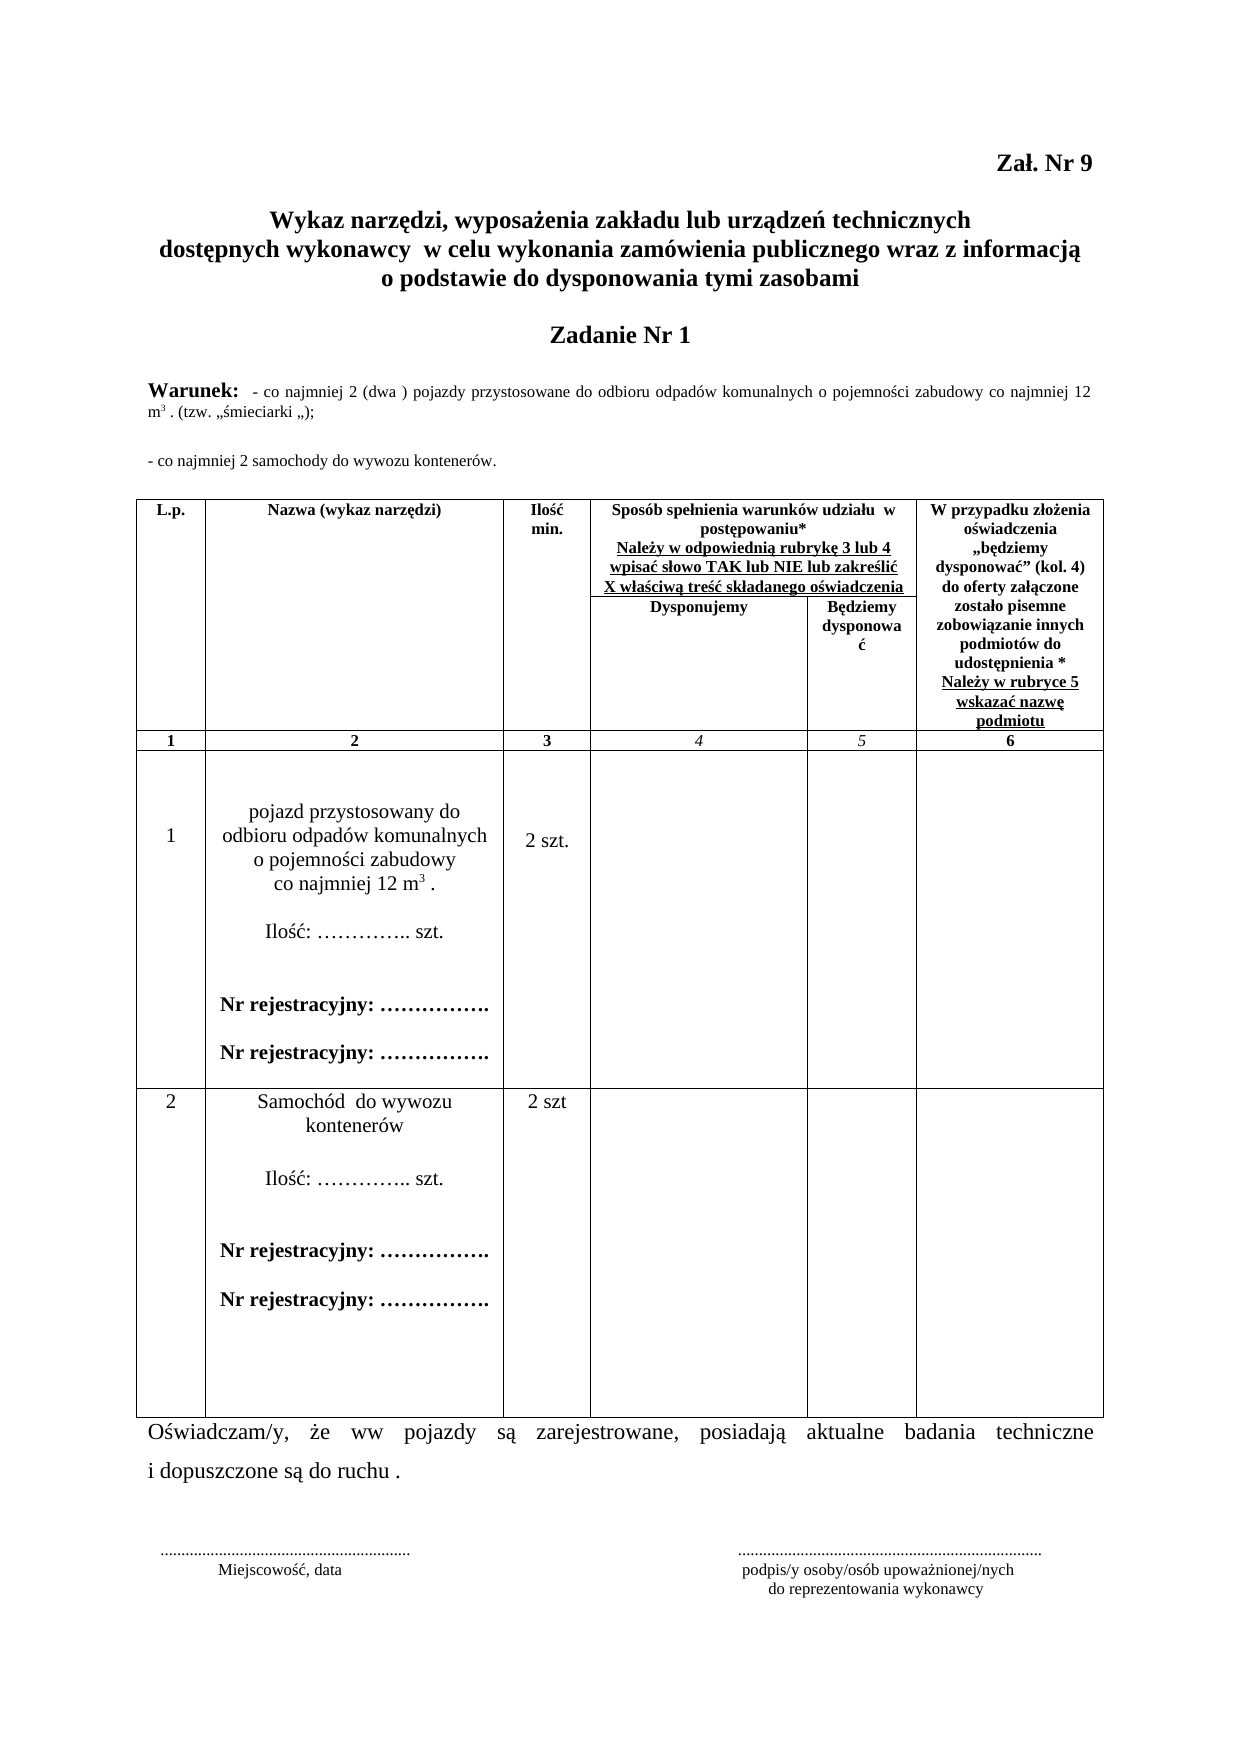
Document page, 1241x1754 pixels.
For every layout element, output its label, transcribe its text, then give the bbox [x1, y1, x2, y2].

text Oświadczam/y, że ww pojazdy są zarejestrowane, posiadają aktualne badania techniczne i dopuszczone są do ruchu . [148, 1418, 1096, 1484]
table_header W przypadku złożenia oświadczenia „będziemy dysponować” (kol. 4) do oferty załączone zostało pisemne zobowiązanie innych podmiotów do udostępnienia * Należy w rubryce 5 wskazać nazwę podmiotu [917, 500, 1103, 730]
table_cell 2 szt. [504, 751, 590, 1088]
table_cell 2 [206, 731, 503, 750]
table_cell [591, 751, 807, 1088]
table_cell Dysponujemy [591, 597, 807, 730]
table_cell Będziemy dysponować [808, 597, 916, 730]
table_header L.p. [137, 500, 205, 730]
table_cell [591, 1089, 807, 1417]
table_cell 5 [808, 731, 916, 750]
text Wykaz narzędzi, wyposażenia zakładu lub urządzeń technicznych [148, 205, 1093, 234]
table_cell pojazd przystosowany do odbioru odpadów komunalnych o pojemności zabudowy co najmniej 12 m3 . Ilość: ………….. szt. Nr rejestracyjny: ……………. Nr rejestracyjny: ……………. [206, 751, 503, 1088]
table_header Sposób spełnienia warunków udziału w postępowaniu* Należy w odpowiednią rubrykę 3 lub 4 wpisać słowo TAK lub NIE lub zakreślić X właściwą treść składanego oświadczenia [591, 500, 916, 596]
table_header Ilość min. [504, 500, 590, 730]
text ............................................................ ......................................................................... [148, 1540, 1096, 1559]
table_cell Samochód do wywozu kontenerów Ilość: ………….. szt. Nr rejestracyjny: ……………. Nr rejestracyjny: ……………. [206, 1089, 503, 1417]
table_cell 1 [137, 751, 205, 1088]
table_cell [917, 1089, 1103, 1417]
table_cell 6 [917, 731, 1103, 750]
table_cell [917, 751, 1103, 1088]
text Zał. Nr 9 [148, 148, 1093, 176]
text dostępnych wykonawcy w celu wykonania zamówienia publicznego wraz z informacją o podstawie do dysponowania tymi zasobami [148, 234, 1093, 291]
table_cell [808, 1089, 916, 1417]
table_cell 2 szt [504, 1089, 590, 1417]
table_cell [808, 751, 916, 1088]
table_cell 2 [137, 1089, 205, 1417]
table_cell 3 [504, 731, 590, 750]
text - co najmniej 2 samochody do wywozu kontenerów. [148, 450, 1093, 469]
text Zadanie Nr 1 [148, 320, 1093, 349]
table_header Nazwa (wykaz narzędzi) [206, 500, 503, 730]
table_cell 4 [591, 731, 807, 750]
table_cell 1 [137, 731, 205, 750]
text Warunek: - co najmniej 2 (dwa ) pojazdy przystosowane do odbioru odpadów komunalnych o pojemności zabudowy co najmniej 12 m3 . (tzw. „śmieciarki „); [148, 378, 1093, 421]
text Miejscowość, data podpis/y osoby/osób upoważnionej/nych do reprezentowania wykonawcy [148, 1559, 1093, 1598]
